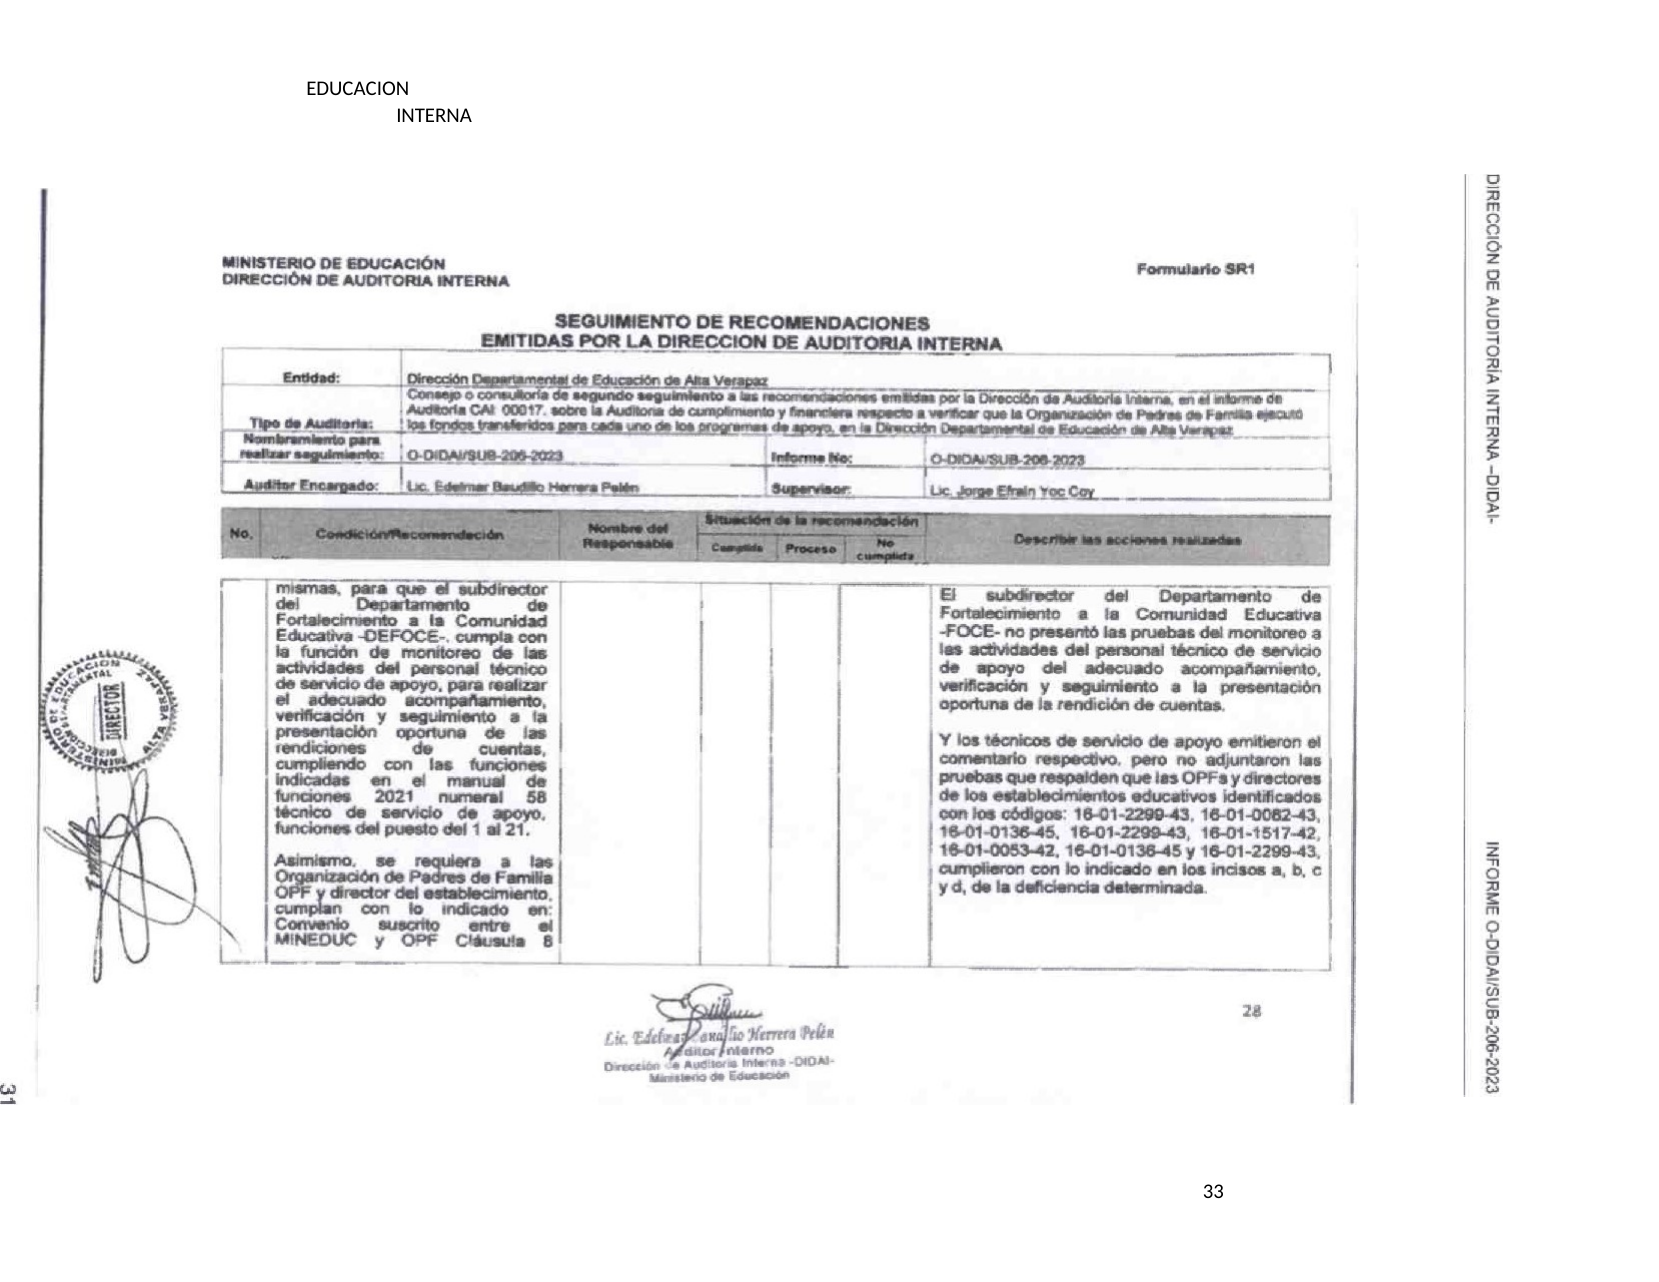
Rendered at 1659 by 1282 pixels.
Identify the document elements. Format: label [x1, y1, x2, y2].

picture [0, 188, 1359, 1105]
picture [1463, 174, 1503, 1097]
